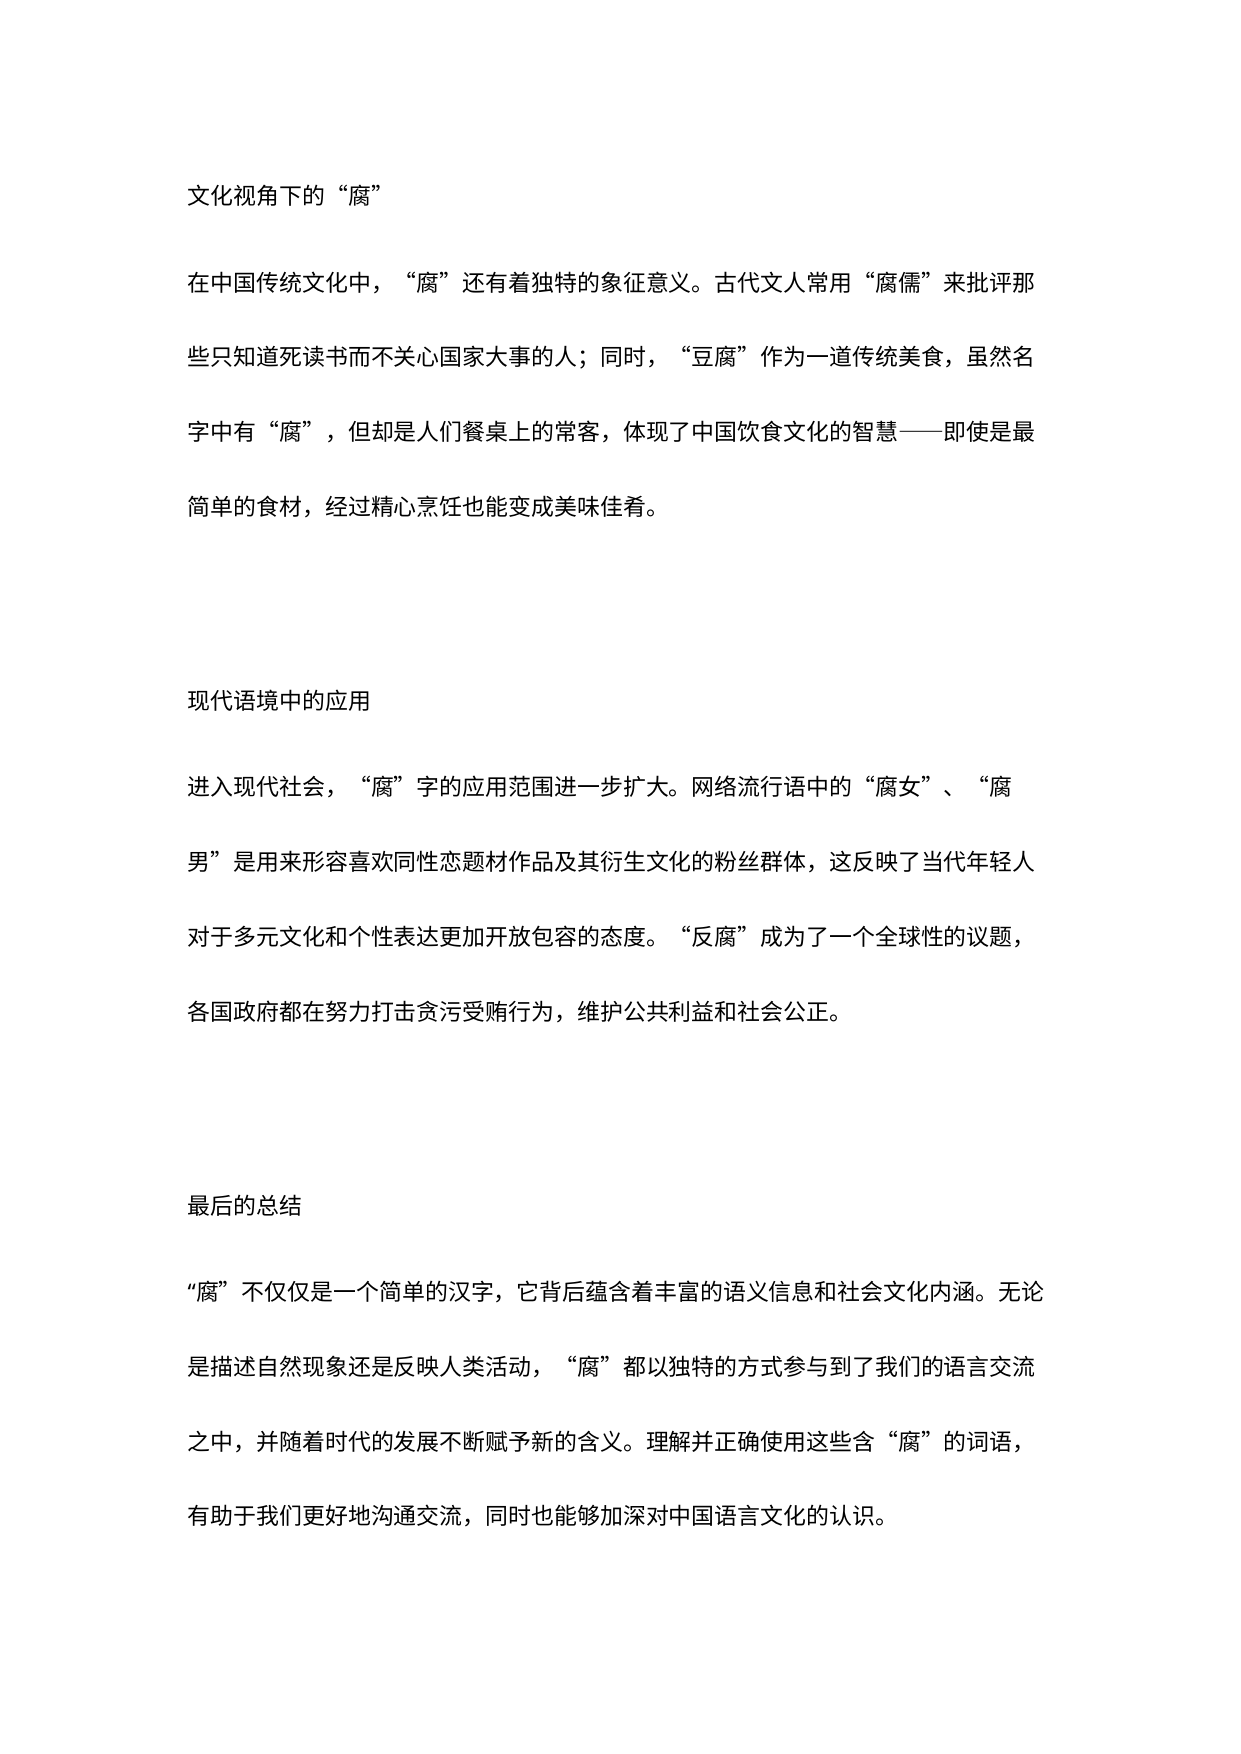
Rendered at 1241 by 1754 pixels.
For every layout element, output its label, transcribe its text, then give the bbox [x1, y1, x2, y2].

text 文化视角下的“腐” [187, 162, 1053, 227]
text “腐”不仅仅是一个简单的汉字，它背后蕴含着丰富的语义信息和社会文化内涵。无论是描述自然现象还是反映人类活动，“腐”都以独特的方式参与到了我们的语言交流之中，并随着时代的发展不断赋予新的含义。理解并正确使用这些含“腐”的词语，有助于我们更好地沟通交流，同时也能够加深对中国语言文化的认识。 [187, 1258, 1053, 1547]
text 进入现代社会，“腐”字的应用范围进一步扩大。网络流行语中的“腐女”、“腐男”是用来形容喜欢同性恋题材作品及其衍生文化的粉丝群体，这反映了当代年轻人对于多元文化和个性表达更加开放包容的态度。“反腐”成为了一个全球性的议题，各国政府都在努力打击贪污受贿行为，维护公共利益和社会公正。 [187, 753, 1053, 1042]
text 现代语境中的应用 [187, 667, 1053, 732]
text 最后的总结 [187, 1172, 1053, 1237]
text 在中国传统文化中，“腐”还有着独特的象征意义。古代文人常用“腐儒”来批评那些只知道死读书而不关心国家大事的人；同时，“豆腐”作为一道传统美食，虽然名字中有“腐”，但却是人们餐桌上的常客，体现了中国饮食文化的智慧——即使是最简单的食材，经过精心烹饪也能变成美味佳肴。 [187, 248, 1053, 538]
